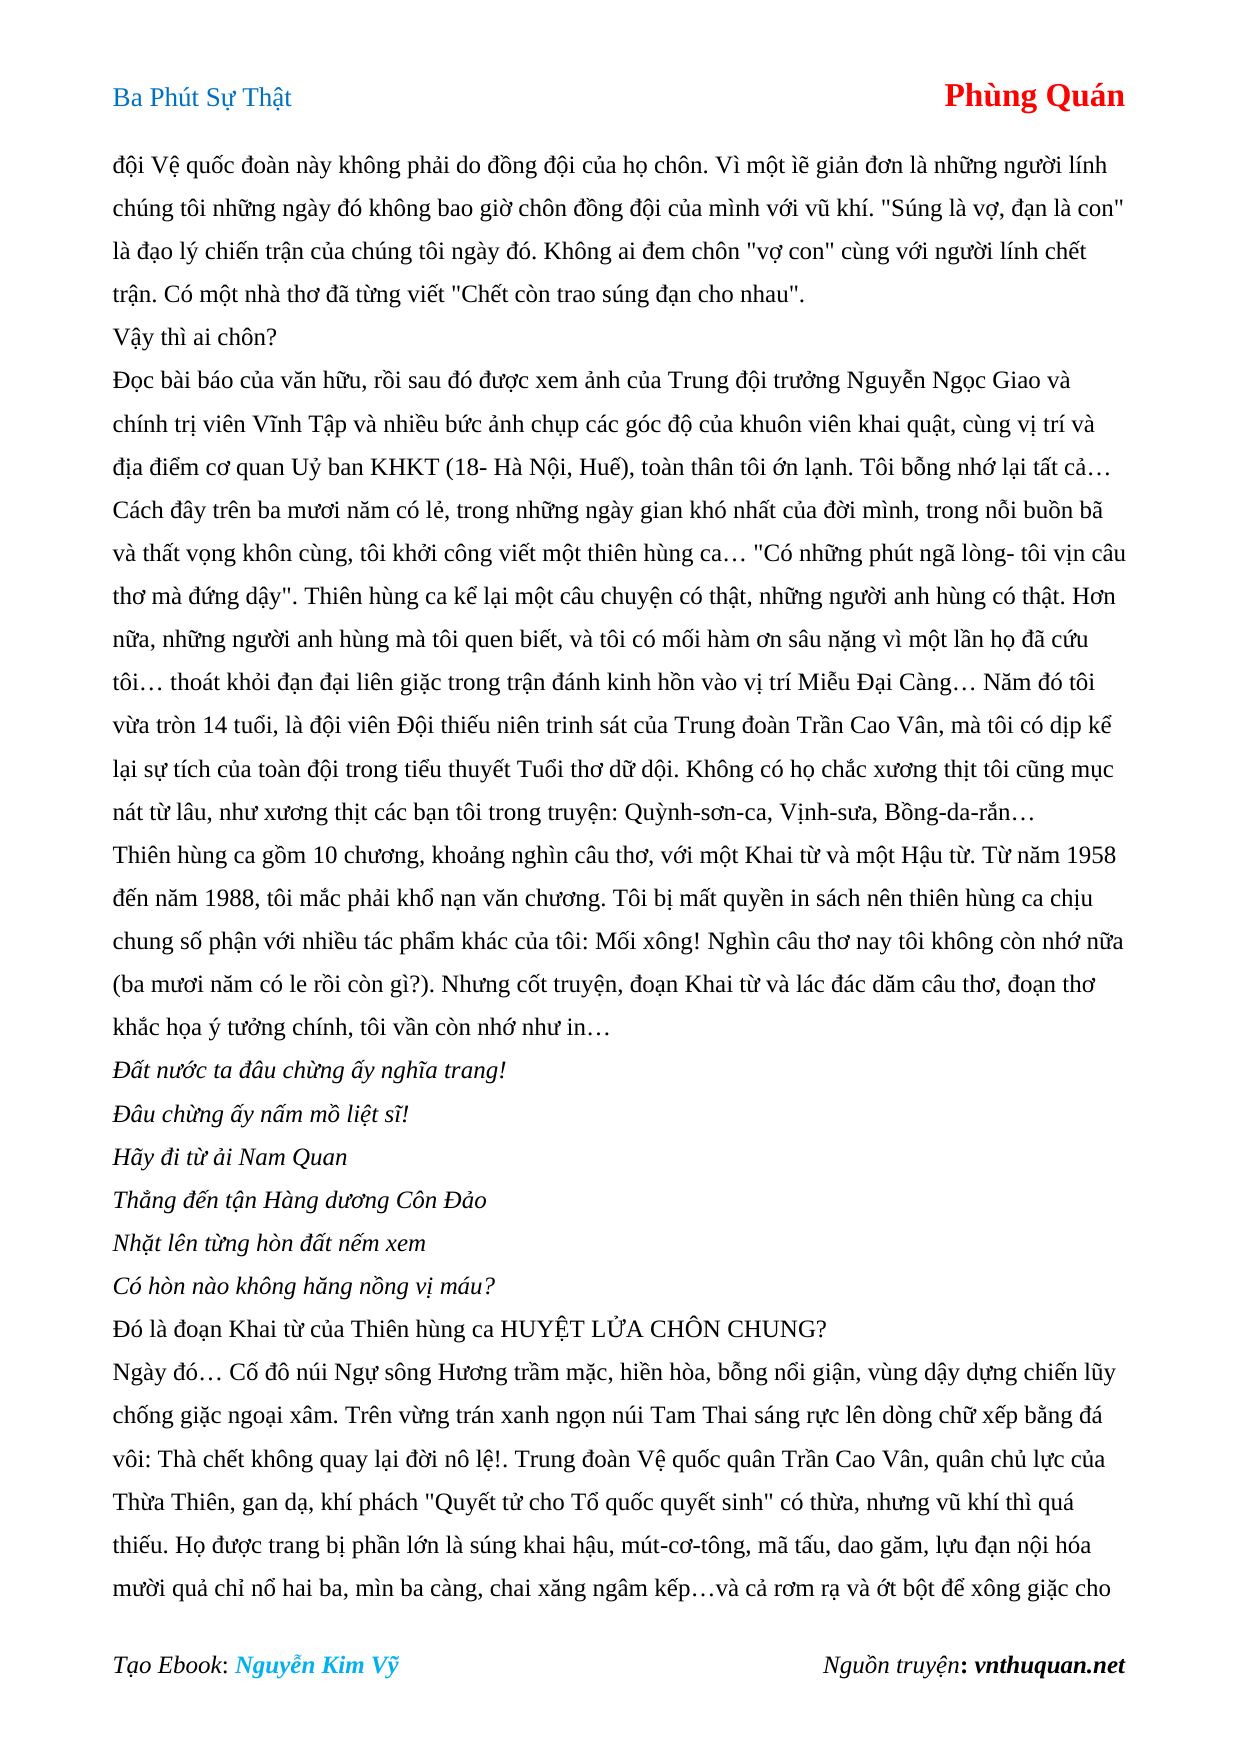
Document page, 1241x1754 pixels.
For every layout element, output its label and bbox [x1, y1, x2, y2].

text [112, 150, 1128, 1602]
